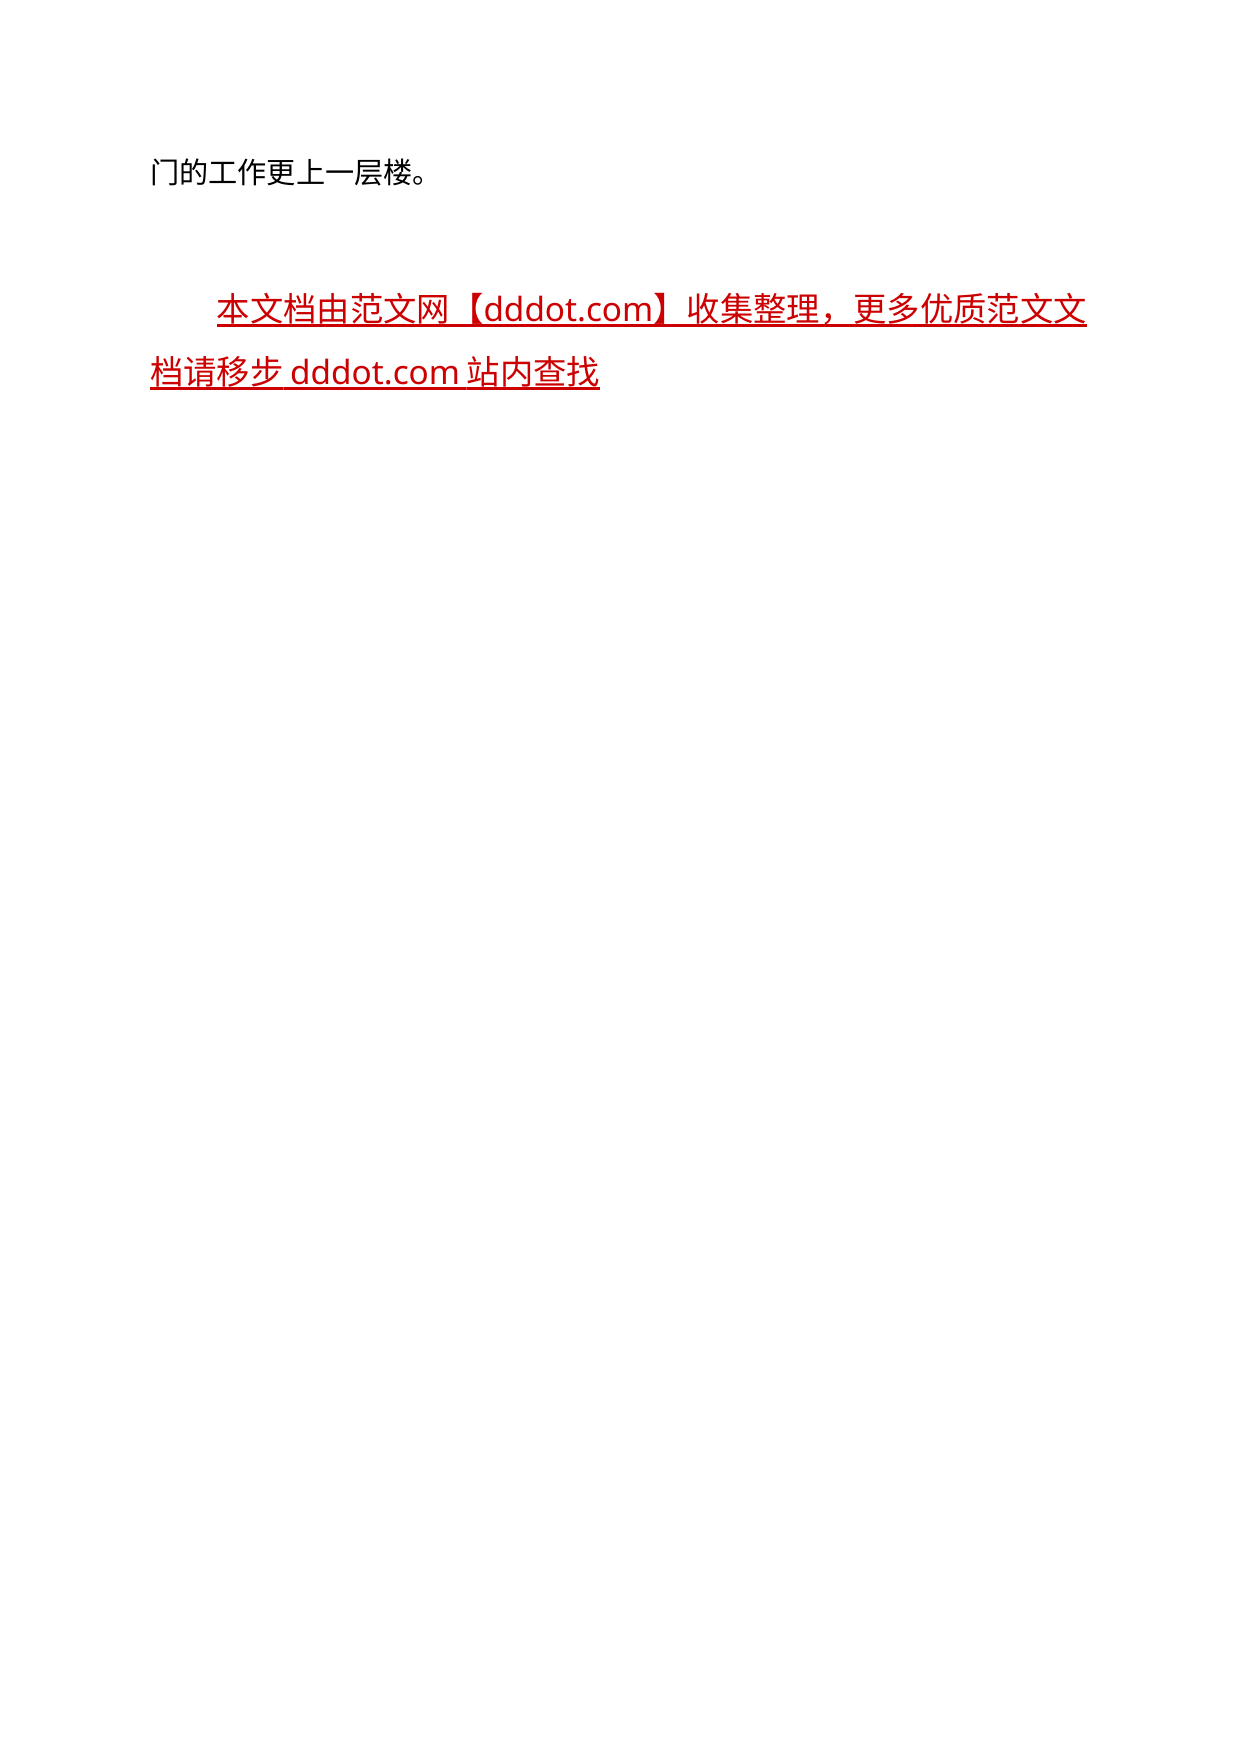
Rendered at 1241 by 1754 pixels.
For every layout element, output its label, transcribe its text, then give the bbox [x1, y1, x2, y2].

text 本文档由范文网【dddot.com】收集整理，更多优质范文文档请移步dddot.com站内查找 [150, 283, 1090, 394]
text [150, 150, 1090, 192]
